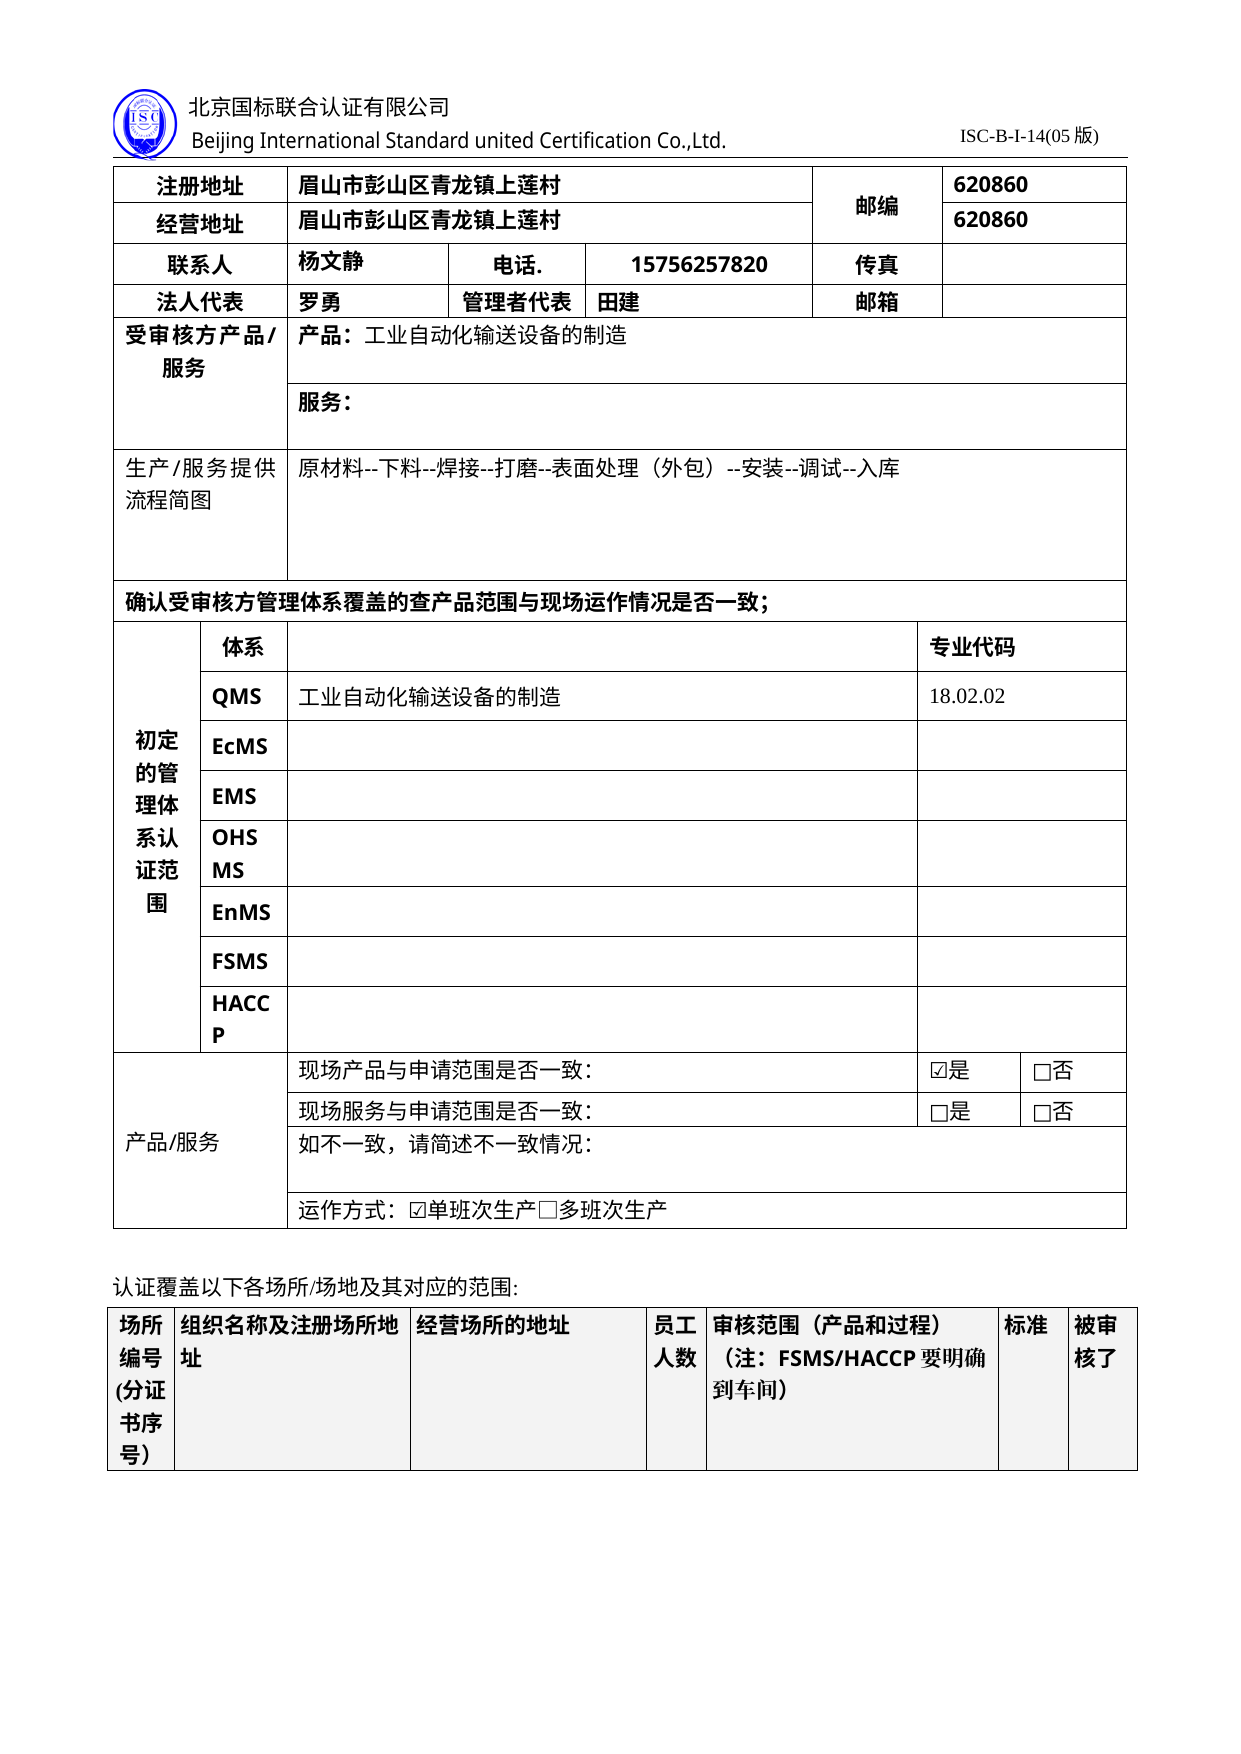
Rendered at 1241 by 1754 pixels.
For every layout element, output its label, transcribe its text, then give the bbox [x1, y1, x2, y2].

table_cell □是 [918, 1093, 1020, 1126]
table_cell 传真 [813, 244, 942, 283]
table_cell 眉山市彭山区青龙镇上莲村 [288, 167, 812, 202]
table_cell 确认受审核方管理体系覆盖的查产品范围与现场运作情况是否一致； [114, 581, 1126, 621]
table_header 场所编号 (分证书序号） [108, 1308, 174, 1470]
table_cell EMS [201, 771, 287, 820]
table_cell □否 [1021, 1093, 1126, 1126]
table_header 审核范围（产品和过程） （注：FSMS/HACCP要明确到车间） [707, 1308, 998, 1470]
table_cell [288, 622, 917, 671]
table_cell 管理者代表 [449, 285, 585, 317]
table_cell 原材料--下料--焊接--打磨--表面处理（外包）--安装--调试--入库 [288, 450, 1126, 580]
table_cell [288, 987, 917, 1052]
table_cell 服务： [288, 384, 1126, 449]
table_cell 电话. [449, 244, 585, 283]
picture [112, 89, 180, 161]
table_cell [918, 721, 1126, 770]
table_header 标准 [999, 1308, 1068, 1470]
table_cell [918, 771, 1126, 820]
table_cell 620860 [943, 203, 1126, 243]
table_cell 体系 [201, 622, 287, 671]
table_cell 田建 [586, 285, 812, 317]
table_cell EcMS [201, 721, 287, 770]
table_cell OHSMS [201, 821, 287, 886]
table_cell [288, 887, 917, 936]
table_cell 联系人 [114, 244, 287, 283]
table_cell 现场服务与申请范围是否一致： [288, 1093, 917, 1126]
table_cell [288, 821, 917, 886]
table_cell 现场产品与申请范围是否一致： [288, 1053, 917, 1092]
table_cell ☑是 [918, 1053, 1020, 1092]
table_cell [943, 244, 1126, 283]
table_cell 罗勇 [288, 285, 448, 317]
table_cell 法人代表 [114, 285, 287, 317]
table_header 员工人数 [647, 1308, 706, 1470]
table_cell [288, 937, 917, 986]
table_cell 产品/服务 [114, 1053, 287, 1228]
table_cell [918, 821, 1126, 886]
table_cell 工业自动化输送设备的制造 [288, 672, 917, 720]
table_cell 邮编 [813, 167, 942, 243]
table_cell 如不一致，请简述不一致情况： [288, 1127, 1126, 1192]
text 认证覆盖以下各场所/场地及其对应的范围: [112, 1270, 1128, 1302]
table_cell 初定的管理体系认证范围 [114, 622, 200, 1052]
table_cell 经营地址 [114, 203, 287, 243]
table_cell [918, 887, 1126, 936]
table_cell 生产/服务提供流程简图 [114, 450, 287, 580]
table_cell 杨文静 [288, 244, 448, 283]
table_cell [288, 721, 917, 770]
table_cell [918, 937, 1126, 986]
table_cell 专业代码 [918, 622, 1126, 671]
table_cell EnMS [201, 887, 287, 936]
table_cell 15756257820 [586, 244, 812, 283]
table_cell 受审核方产品/服务 [114, 318, 287, 449]
table_header 被审核了 [1069, 1308, 1137, 1470]
table_header 组织名称及注册场所地址 [175, 1308, 410, 1470]
table_cell 620860 [943, 167, 1126, 202]
table_cell [943, 285, 1126, 317]
table_cell 产品：工业自动化输送设备的制造 [288, 318, 1126, 383]
table_cell □否 [1021, 1053, 1126, 1092]
table_cell 眉山市彭山区青龙镇上莲村 [288, 203, 812, 243]
table_cell HACCP [201, 987, 287, 1052]
table_cell 注册地址 [114, 167, 287, 202]
table_cell [288, 771, 917, 820]
table_cell FSMS [201, 937, 287, 986]
table_cell 18.02.02 [918, 672, 1126, 720]
table_cell [918, 987, 1126, 1052]
table_cell QMS [201, 672, 287, 720]
table_header 经营场所的地址 [411, 1308, 646, 1470]
table_cell 运作方式：☑单班次生产□多班次生产 [288, 1193, 1126, 1228]
table_cell 邮箱 [813, 285, 942, 317]
